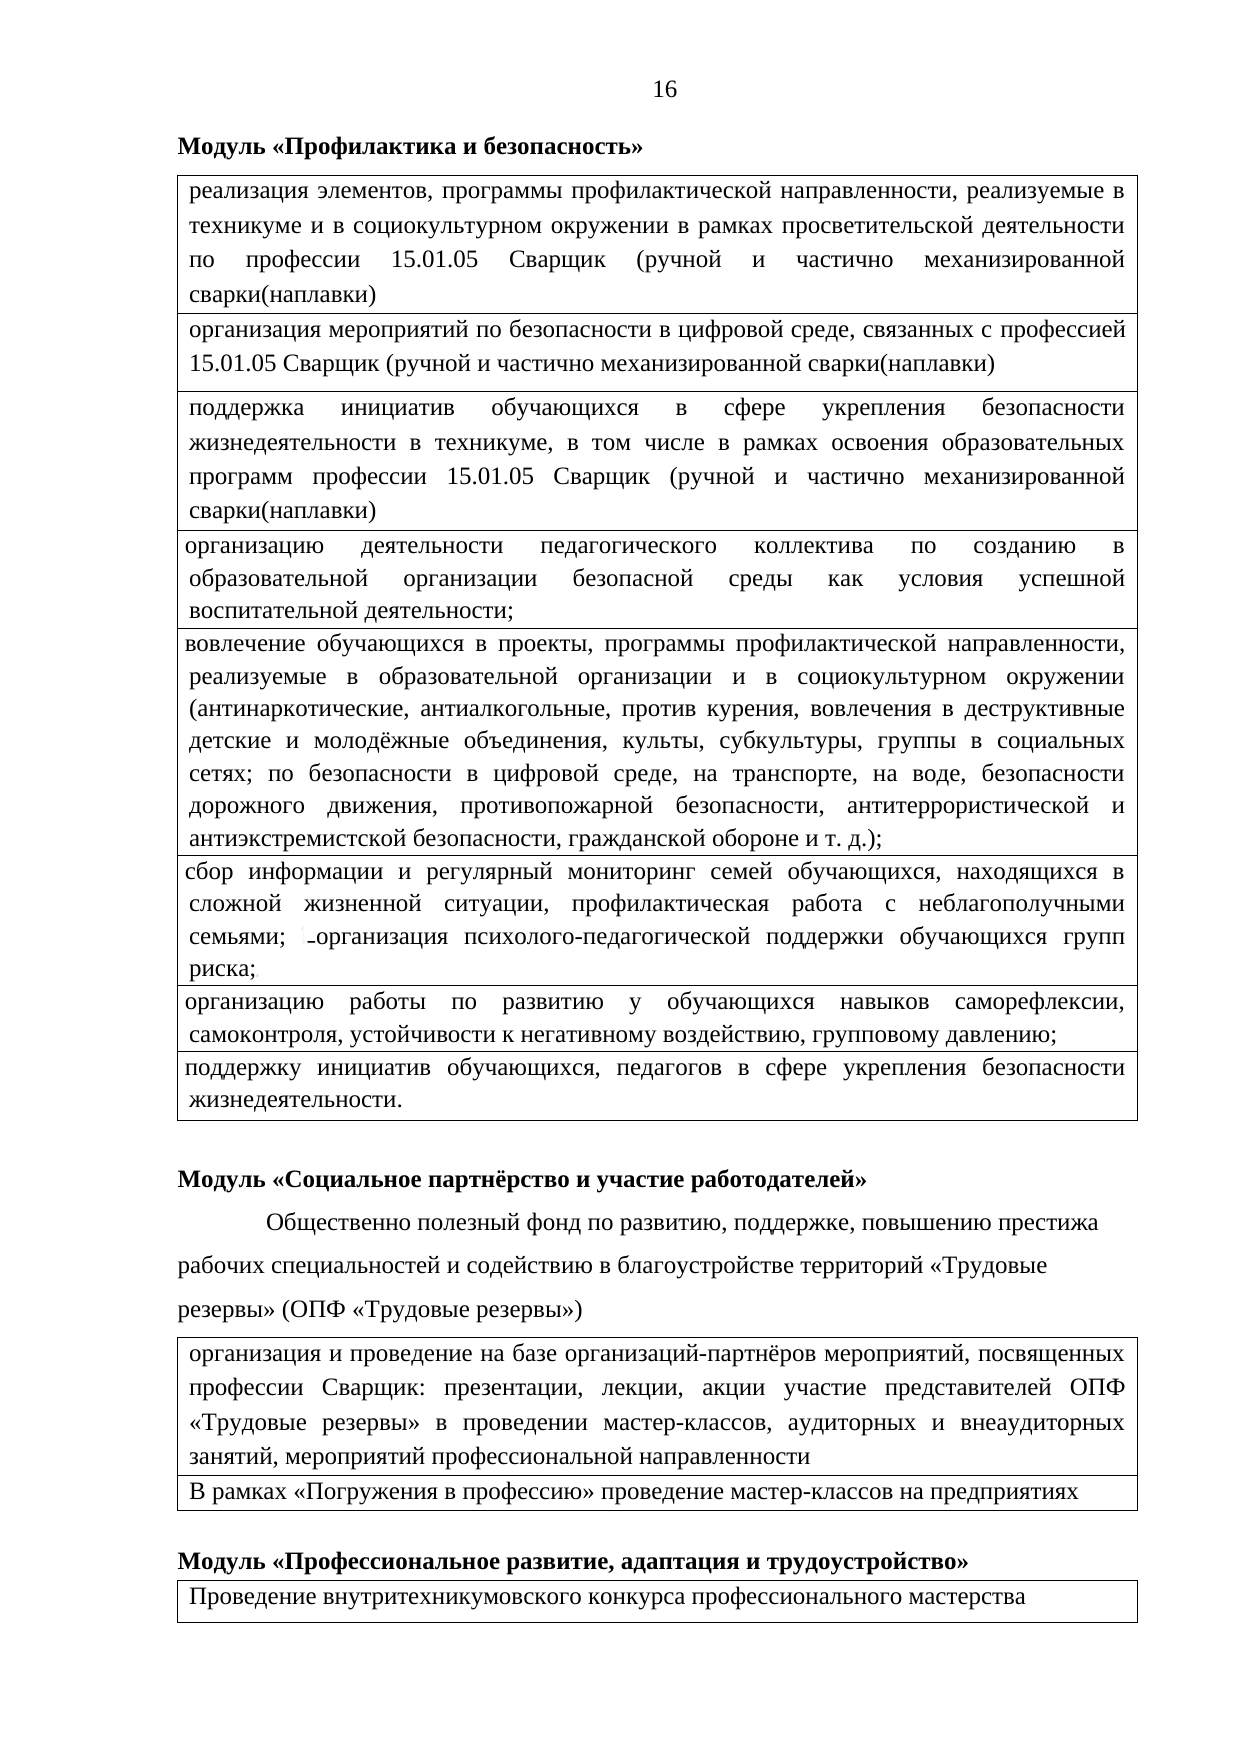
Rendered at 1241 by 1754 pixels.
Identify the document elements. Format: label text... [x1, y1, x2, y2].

table_cell вовлечение обучающихся в проекты, программы профилактической направленности, реализуемые в образовательной организации и в социокультурном окружении (антинаркотические, антиалкогольные, против курения, вовлечения в деструктивные детские и молодёжные объединения, культы, субкультуры, группы в социальных сетях; по безопасности в цифровой среде, на транспорте, на воде, безопасности дорожного движения, противопожарной безопасности, антитеррористической и антиэкстремистской безопасности, гражданской обороне и т. д.); [178, 629, 1137, 855]
table_cell организация мероприятий по безопасности в цифровой среде, связанных с профессией 15.01.05 Сварщик (ручной и частично механизированной сварки(наплавки) [178, 314, 1137, 391]
table_cell поддержка инициатив обучающихся в сфере укрепления безопасности жизнедеятельности в техникуме, в том числе в рамках освоения образовательных программ профессии 15.01.05 Сварщик (ручной и частично механизированной сварки(наплавки) [178, 392, 1137, 529]
table_cell организацию деятельности педагогического коллектива по созданию в образовательной организации безопасной среды как условия успешной воспитательной деятельности; [178, 531, 1137, 627]
text Общественно полезный фонд по развитию, поддержке, повышению престижа рабочих специальностей и содействию в благоустройстве территорий «Трудовые резервы» (ОПФ «Трудовые резервы») [177, 1207, 1152, 1322]
table_header Проведение внутритехникумовского конкурса профессионального мастерства [178, 1581, 1137, 1622]
picture [301, 926, 316, 944]
text Модуль «Профилактика и безопасность» [177, 131, 1152, 160]
table_header организация и проведение на базе организаций-партнёров мероприятий, посвященных профессии Сварщик: презентации, лекции, акции участие представителей ОПФ «Трудовые резервы» в проведении мастер-классов, аудиторных и внеаудиторных занятий, мероприятий профессиональной направленности [178, 1338, 1137, 1475]
table_cell сбор информации и регулярный мониторинг семей обучающихся, находящихся в сложной жизненной ситуации, профилактическая работа с неблагополучными семьями; организация психолого-педагогической поддержки обучающихся групп риска; [178, 856, 1137, 985]
table_cell поддержку инициатив обучающихся, педагогов в сфере укрепления безопасности жизнедеятельности. [178, 1052, 1137, 1120]
table_cell организацию работы по развитию у обучающихся навыков саморефлексии, самоконтроля, устойчивости к негативному воздействию, групповому давлению; [178, 986, 1137, 1051]
text Модуль «Профессиональное развитие, адаптация и трудоустройство» [177, 1546, 1152, 1574]
table_cell В рамках «Погружения в профессию» проведение мастер-классов на предприятиях [178, 1476, 1137, 1510]
text Модуль «Социальное партнёрство и участие работодателей» [177, 1164, 1152, 1193]
table_header реализация элементов, программы профилактической направленности, реализуемые в техникуме и в социокультурном окружении в рамках просветительской деятельности по профессии 15.01.05 Сварщик (ручной и частично механизированной сварки(наплавки) [178, 176, 1137, 313]
